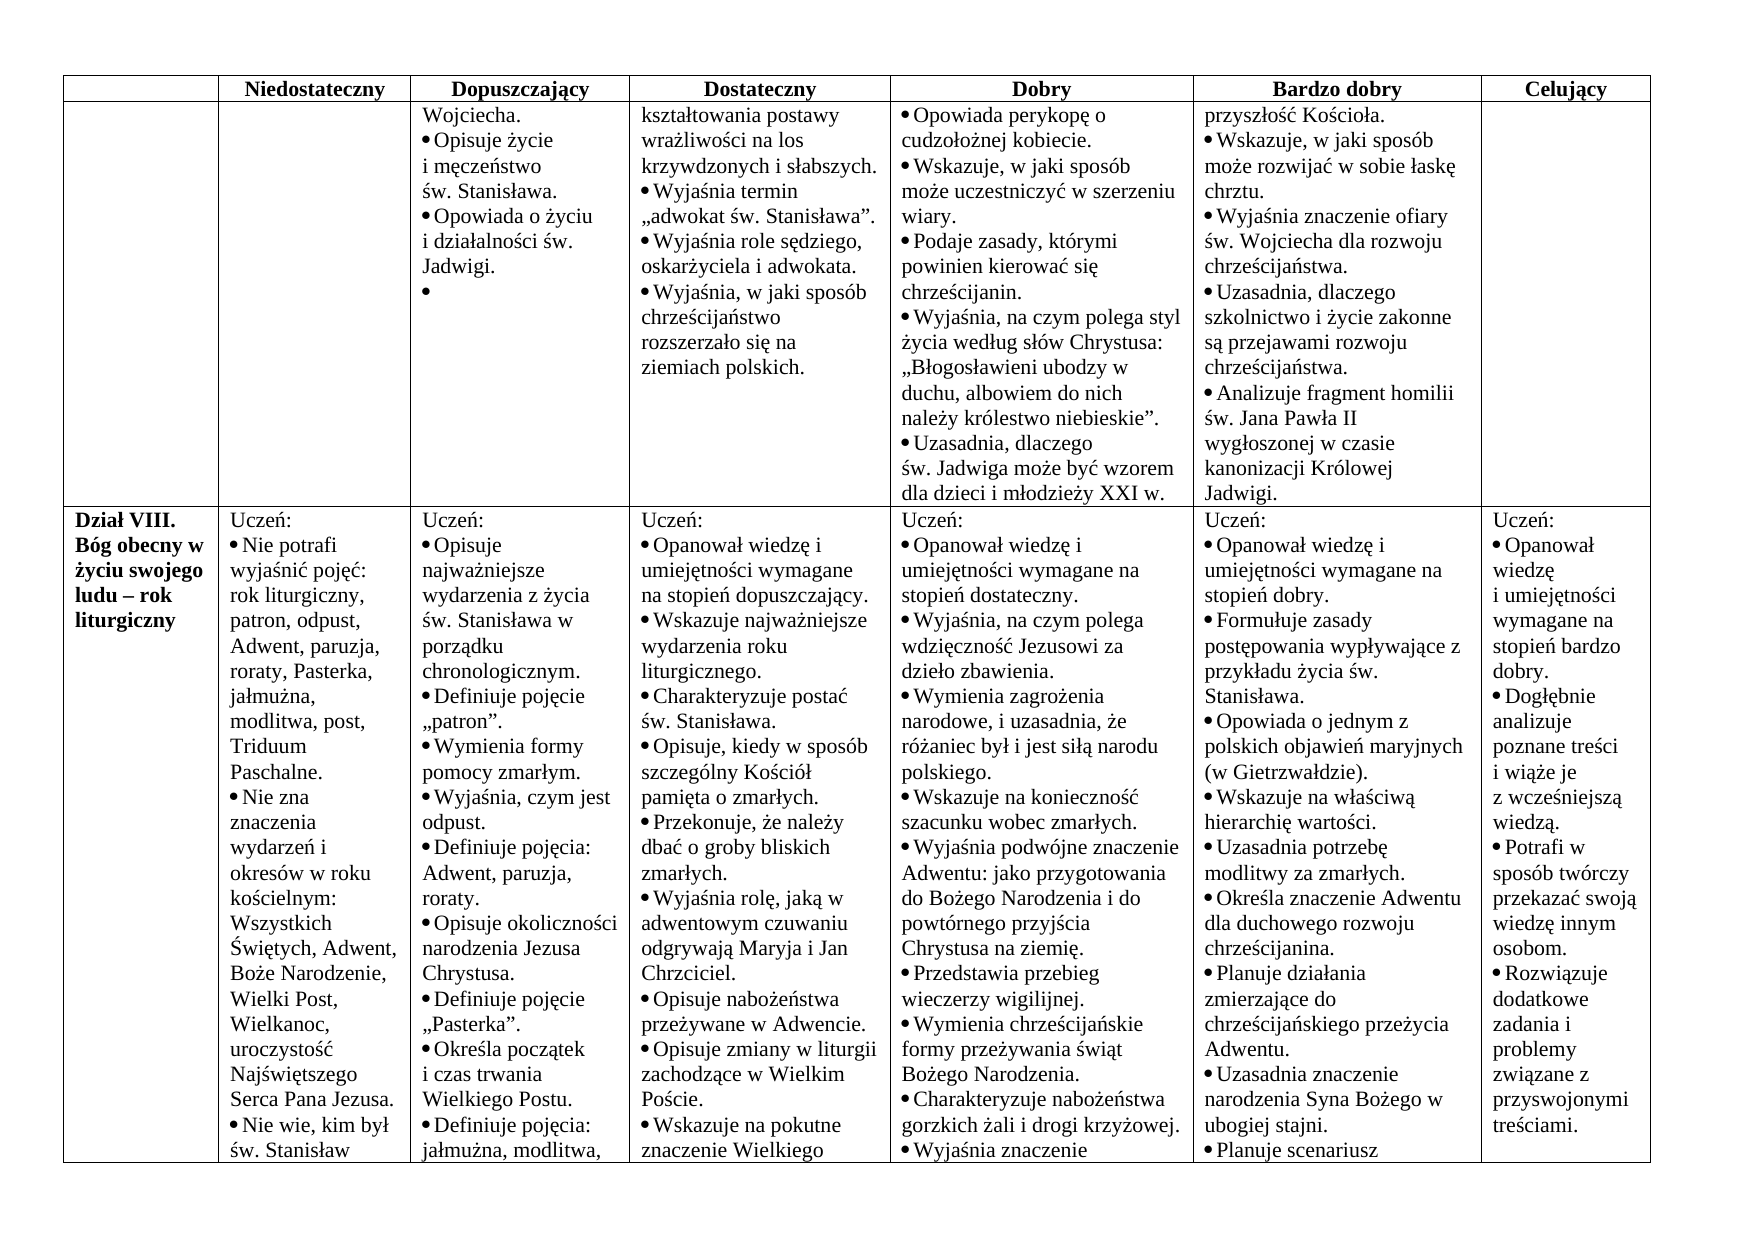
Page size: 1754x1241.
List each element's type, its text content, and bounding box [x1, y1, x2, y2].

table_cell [630, 102, 890, 506]
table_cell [891, 102, 1193, 506]
table_header Dostateczny [630, 76, 890, 101]
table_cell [64, 102, 218, 506]
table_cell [64, 507, 218, 1162]
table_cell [219, 507, 410, 1162]
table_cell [1482, 102, 1650, 506]
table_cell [219, 102, 410, 506]
table_header Celujący [1482, 76, 1650, 101]
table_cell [1194, 102, 1481, 506]
table_header [64, 76, 218, 101]
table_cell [411, 102, 629, 506]
table_header Niedostateczny [219, 76, 410, 101]
table_header Dopuszczający [411, 76, 629, 101]
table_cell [630, 507, 890, 1162]
table_header Bardzo dobry [1194, 76, 1481, 101]
table_header Dobry [891, 76, 1193, 101]
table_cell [411, 507, 629, 1162]
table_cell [891, 507, 1193, 1162]
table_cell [1482, 507, 1650, 1162]
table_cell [1194, 507, 1481, 1162]
